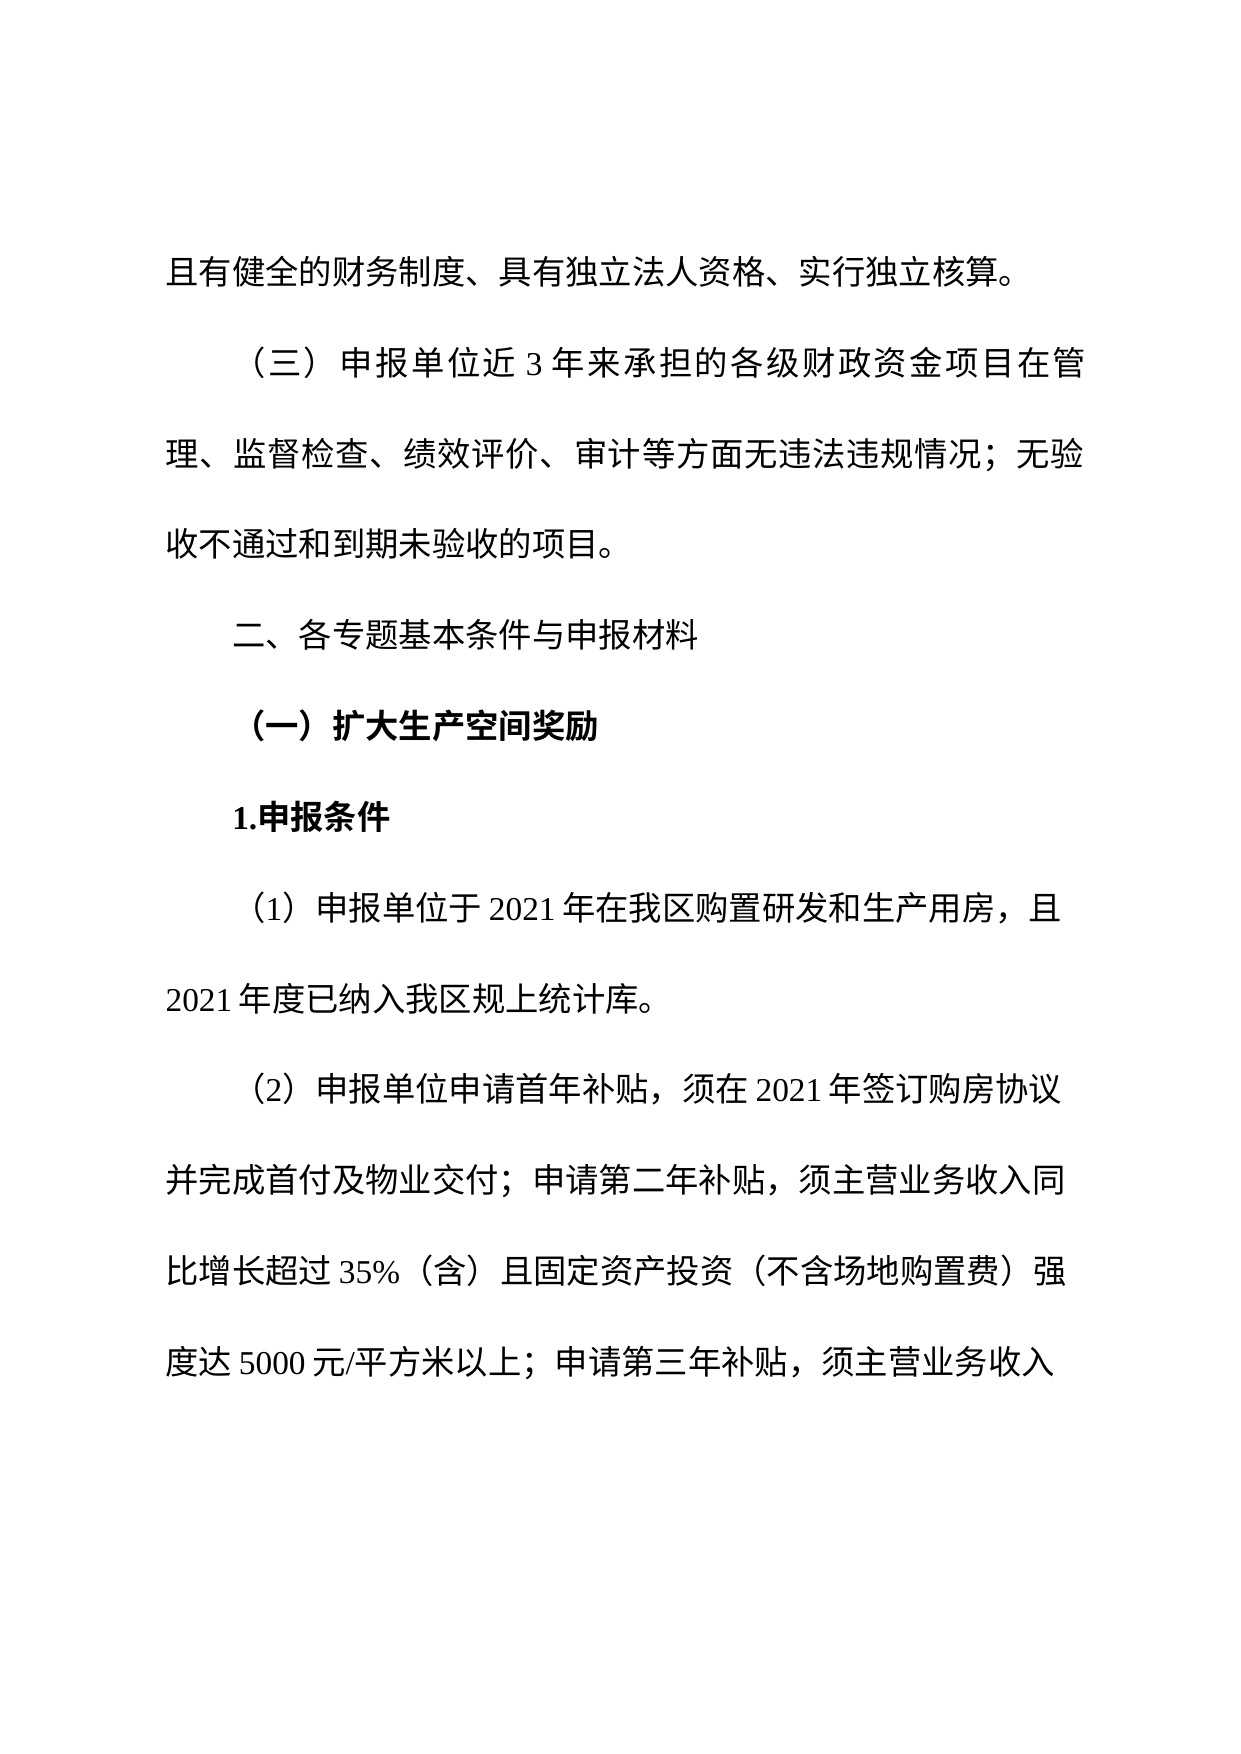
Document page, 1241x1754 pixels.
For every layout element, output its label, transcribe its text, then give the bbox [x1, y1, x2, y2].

text 1.申报条件 [232, 769, 1087, 860]
text （三）申报单位近3年来承担的各级财政资金项目在管理、监督检查、绩效评价、审计等方面无违法违规情况；无验收不通过和到期未验收的项目。 [165, 315, 1087, 588]
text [165, 224, 1087, 315]
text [165, 1042, 1087, 1405]
text 二、各专题基本条件与申报材料 [232, 588, 1087, 678]
text （1）申报单位于2021年在我区购置研发和生产用房，且2021年度已纳入我区规上统计库。 [165, 860, 1087, 1042]
text （一）扩大生产空间奖励 [232, 678, 1087, 769]
